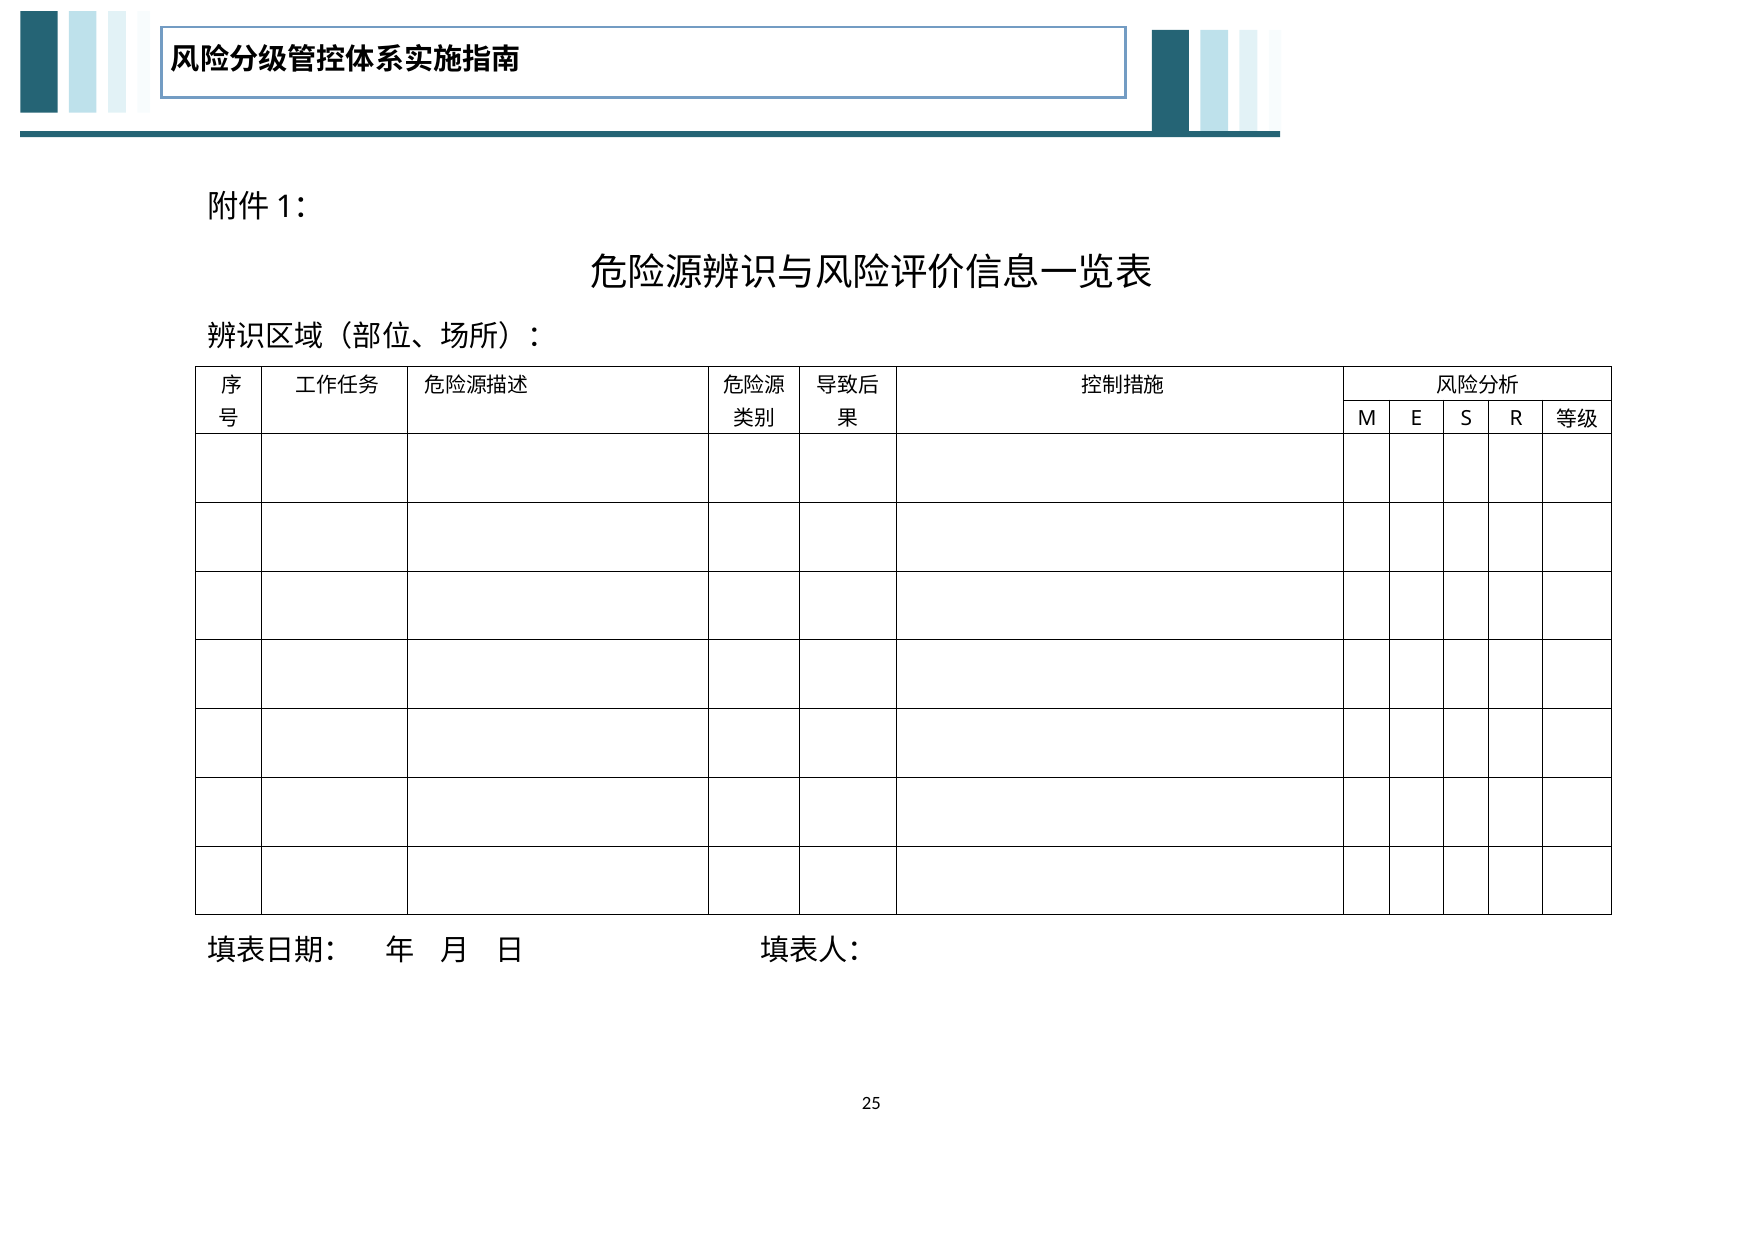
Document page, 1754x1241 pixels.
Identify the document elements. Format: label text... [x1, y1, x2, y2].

table_cell R [1489, 401, 1542, 433]
table_cell [408, 778, 708, 846]
table_cell M [1344, 401, 1389, 433]
table_cell [1543, 503, 1611, 571]
table_cell [196, 640, 261, 708]
table_cell [196, 572, 261, 639]
table_cell [1444, 847, 1488, 914]
text 填表日期： 年 月 日 填表人： [207, 915, 1535, 980]
table_cell [262, 434, 407, 502]
table_cell [1390, 503, 1443, 571]
table_cell [1489, 503, 1542, 571]
table_header 导致后果 [800, 367, 896, 433]
table_cell [408, 640, 708, 708]
table_header 危险源描述 [408, 367, 708, 433]
table_cell [408, 572, 708, 639]
table_cell [800, 709, 896, 777]
table_cell [262, 572, 407, 639]
table_cell [897, 572, 1343, 639]
table_cell [408, 709, 708, 777]
table_cell [1344, 434, 1389, 502]
table_cell [1444, 572, 1488, 639]
table_cell [1390, 572, 1443, 639]
table_cell [897, 503, 1343, 571]
text 危险源辨识与风险评价信息一览表 [207, 236, 1535, 301]
table_cell [800, 503, 896, 571]
table_cell [1489, 847, 1542, 914]
table_cell [1444, 640, 1488, 708]
table_cell [262, 640, 407, 708]
table_cell [1344, 503, 1389, 571]
table_cell [800, 778, 896, 846]
table_cell [262, 709, 407, 777]
table_cell E [1390, 401, 1443, 433]
table_header 工作任务 [262, 367, 407, 433]
table_cell S [1444, 401, 1488, 433]
table_cell [262, 778, 407, 846]
table_cell [408, 434, 708, 502]
table_cell [897, 434, 1343, 502]
table_cell [1489, 709, 1542, 777]
table_cell [1444, 778, 1488, 846]
table_cell [196, 709, 261, 777]
table_cell [1390, 709, 1443, 777]
table_cell [1344, 709, 1389, 777]
table_cell [408, 503, 708, 571]
table_cell [800, 572, 896, 639]
table_header 危险源类别 [709, 367, 799, 433]
table_cell [1489, 434, 1542, 502]
table_cell [1344, 572, 1389, 639]
table_cell [1543, 640, 1611, 708]
table_cell [897, 778, 1343, 846]
table_cell [196, 847, 261, 914]
table_cell [1543, 434, 1611, 502]
table_cell [1489, 572, 1542, 639]
table_cell [1390, 778, 1443, 846]
table_cell [1344, 847, 1389, 914]
table_cell [1390, 640, 1443, 708]
table_cell [1390, 434, 1443, 502]
table_header 风险分析 [1344, 367, 1611, 399]
table_cell [709, 709, 799, 777]
table_cell [1344, 640, 1389, 708]
table_cell [1390, 847, 1443, 914]
table_cell [897, 640, 1343, 708]
table_cell [1543, 572, 1611, 639]
table_cell [1344, 778, 1389, 846]
table_header 序号 [196, 367, 261, 433]
table_cell [196, 434, 261, 502]
table_cell [800, 434, 896, 502]
table_cell [408, 847, 708, 914]
table_cell [1444, 434, 1488, 502]
table_cell [897, 709, 1343, 777]
table_cell [709, 640, 799, 708]
table_cell [1444, 503, 1488, 571]
table_cell [709, 572, 799, 639]
table_cell [709, 778, 799, 846]
table_cell [1489, 640, 1542, 708]
table_cell [262, 847, 407, 914]
table_cell [800, 640, 896, 708]
table_cell [800, 847, 896, 914]
table_cell [196, 503, 261, 571]
table_cell [709, 847, 799, 914]
table_cell [262, 503, 407, 571]
table_cell [709, 434, 799, 502]
table_cell [897, 847, 1343, 914]
table_header 控制措施 [897, 367, 1343, 433]
text 附件1： [207, 171, 1535, 236]
table_cell [1543, 778, 1611, 846]
table_cell [196, 778, 261, 846]
table_cell 等级 [1543, 401, 1611, 433]
table_cell [1489, 778, 1542, 846]
table_cell [709, 503, 799, 571]
table_cell [1444, 709, 1488, 777]
table_cell [1543, 847, 1611, 914]
text 辨识区域（部位、场所）： [207, 301, 1477, 366]
table_cell [1543, 709, 1611, 777]
